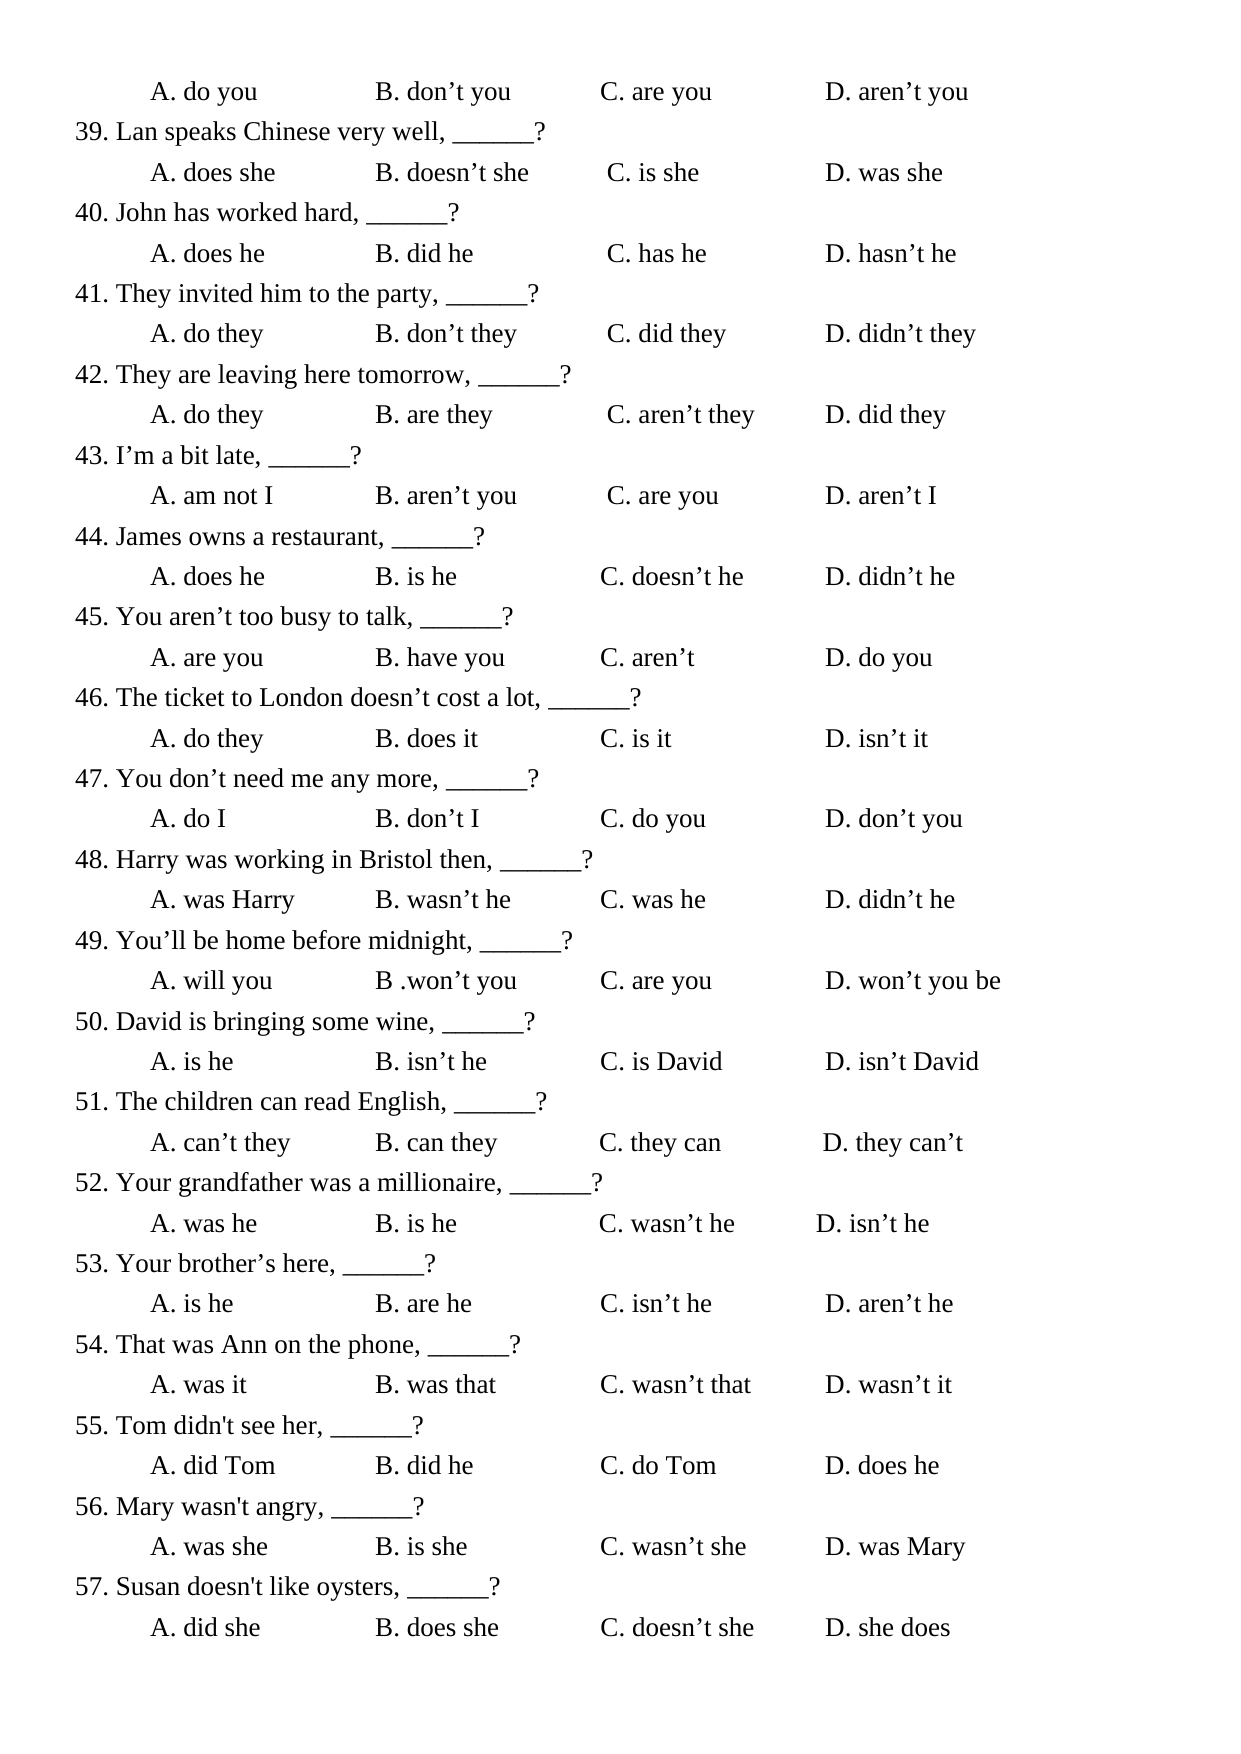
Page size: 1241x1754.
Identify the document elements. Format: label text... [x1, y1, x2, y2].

text 43. I’m a bit late, ______? A. am not I B. aren’t you C. are you D. aren’t I [75, 439, 1165, 510]
text A. was it B. was that C. wasn’t that D. wasn’t it [75, 1368, 1165, 1399]
text 41. They invited him to the party, ______? [75, 277, 1165, 308]
text 49. You’ll be home before midnight, ______? A. will you B .won’t you C. are you D. won’t you be [75, 924, 1165, 995]
text 44. James owns a restaurant, ______? A. does he B. is he C. doesn’t he D. didn’t he [75, 519, 1165, 591]
text 57. Susan doesn't like oysters, ______? [75, 1570, 1165, 1602]
text A. can’t they B. can they C. they can D. they can’t [75, 1126, 1165, 1157]
text 54. That was Ann on the phone, ______? [75, 1328, 1165, 1359]
text 40. John has worked hard, ______? [75, 196, 1165, 227]
text 56. Mary wasn't angry, ______? [75, 1489, 1165, 1521]
text 47. You don’t need me any more, ______? A. do I B. don’t I C. do you D. don’t you [75, 762, 1165, 834]
text 46. The ticket to London doesn’t cost a lot, ______? A. do they B. does it C. is it D. isn’t it [75, 681, 1165, 753]
text 42. They are leaving here tomorrow, ______? [75, 358, 1165, 389]
text A. did Tom B. did he C. do Tom D. does he [75, 1449, 1165, 1480]
text A. do they B. don’t they C. did they D. didn’t they [75, 317, 1165, 349]
text A. was she B. is she C. wasn’t she D. was Mary [75, 1530, 1165, 1561]
text 55. Tom didn't see her, ______? [75, 1409, 1165, 1440]
text 39. Lan speaks Chinese very well, ______? [75, 115, 1165, 147]
text A. was he B. is he C. wasn’t he D. isn’t he [75, 1207, 1165, 1238]
text A. is he B. are he C. isn’t he D. aren’t he [75, 1287, 1165, 1319]
text 51. The children can read English, ______? [75, 1085, 1165, 1117]
text A. does he B. did he C. has he D. hasn’t he [75, 237, 1165, 268]
text 48. Harry was working in Bristol then, ______? A. was Harry B. wasn’t he C. was he D. didn’t he [75, 843, 1165, 914]
text 50. David is bringing some wine, ______? A. is he B. isn’t he C. is David D. isn’t David [75, 1004, 1165, 1076]
text A. do they B. are they C. aren’t they D. did they [75, 398, 1165, 429]
text 53. Your brother’s here, ______? [75, 1247, 1165, 1278]
text A. does she B. doesn’t she C. is she D. was she [75, 156, 1165, 187]
text A. did she B. does she C. doesn’t she D. she does [75, 1611, 1165, 1642]
text 52. Your grandfather was a millionaire, ______? [75, 1166, 1165, 1197]
text A. do you B. don’t you C. are you D. aren’t you [75, 75, 1165, 106]
text 45. You aren’t too busy to talk, ______? A. are you B. have you C. aren’t D. do you [75, 600, 1165, 672]
